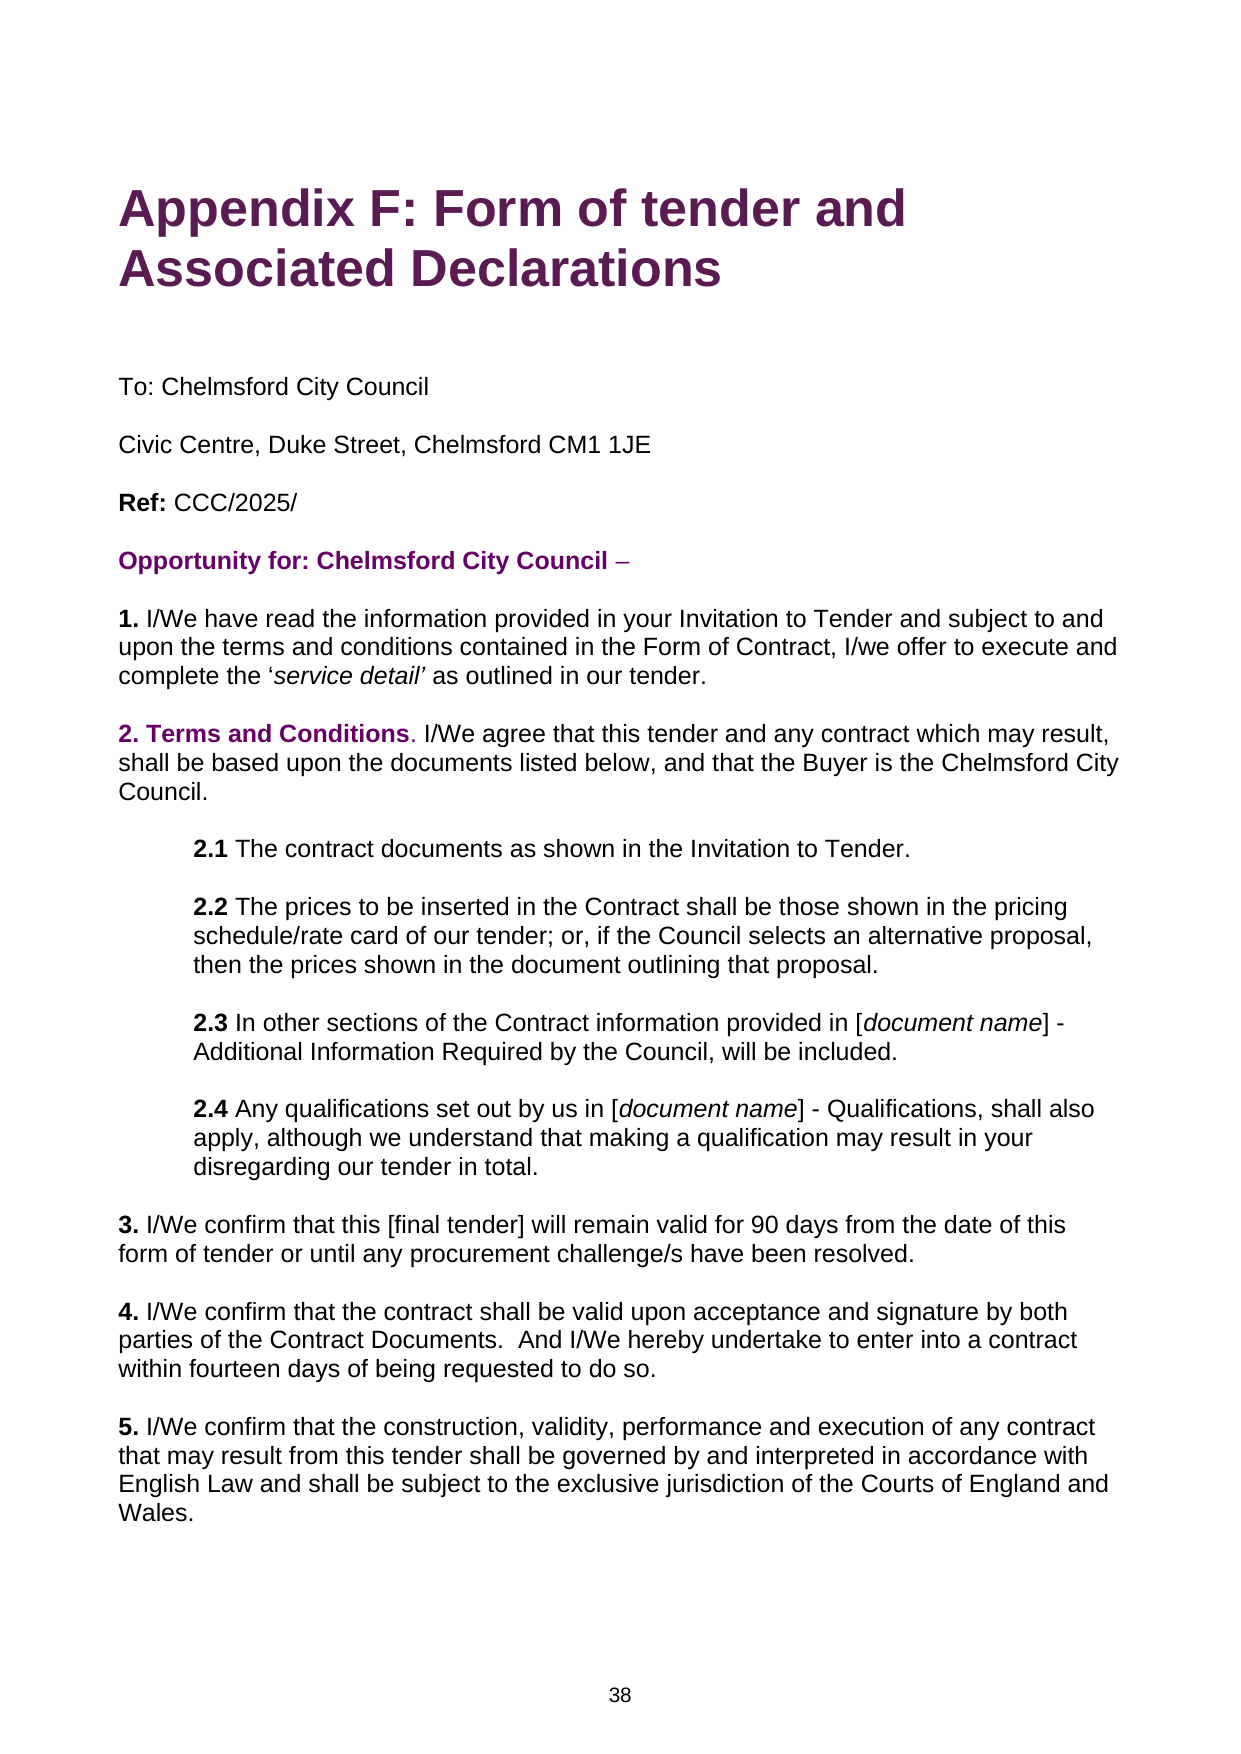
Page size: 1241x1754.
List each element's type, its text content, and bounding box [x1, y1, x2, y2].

text Opportunity for: Chelmsford City Council – [118, 546, 1122, 574]
text To: Chelmsford City Council [118, 372, 1122, 401]
text 2.4 Any qualifications set out by us in [document name] - Qualifications, shall also apply, although we understand that making a qualification may result in your disregarding our tender in total. [193, 1094, 1122, 1181]
text 1. I/We have read the information provided in your Invitation to Tender and subject to and upon the terms and conditions contained in the Form of Contract, I/we offer to execute and complete the ‘service detail’ as outlined in our tender. [118, 604, 1122, 690]
text Ref: CCC/2025/ [118, 488, 1122, 517]
text 2.2 The prices to be inserted in the Contract shall be those shown in the pricing schedule/rate card of our tender; or, if the Council selects an alternative proposal, then the prices shown in the document outlining that proposal. [193, 892, 1122, 979]
text 2.1 The contract documents as shown in the Invitation to Tender. [193, 834, 1122, 863]
text 4. I/We confirm that the contract shall be valid upon acceptance and signature by both parties of the Contract Documents. And I/We hereby undertake to enter into a contract within fourteen days of being requested to do so. [118, 1297, 1122, 1383]
text 5. I/We confirm that the construction, validity, performance and execution of any contract that may result from this tender shall be governed by and interpreted in accordance with English Law and shall be subject to the exclusive jurisdiction of the Courts of England and Wales. [118, 1412, 1122, 1527]
text 2.3 In other sections of the Contract information provided in [document name] - Additional Information Required by the Council, will be included. [193, 1008, 1122, 1065]
text Civic Centre, Duke Street, Chelmsford CM1 1JE [118, 430, 1122, 459]
subtitle Appendix F: Form of tender and Associated Declarations [118, 177, 1122, 297]
text 3. I/We confirm that this [final tender] will remain valid for 90 days from the date of this form of tender or until any procurement challenge/s have been resolved. [118, 1210, 1122, 1267]
text 2. Terms and Conditions. I/We agree that this tender and any contract which may result, shall be based upon the documents listed below, and that the Buyer is the Chelmsford City Council. [118, 719, 1122, 805]
